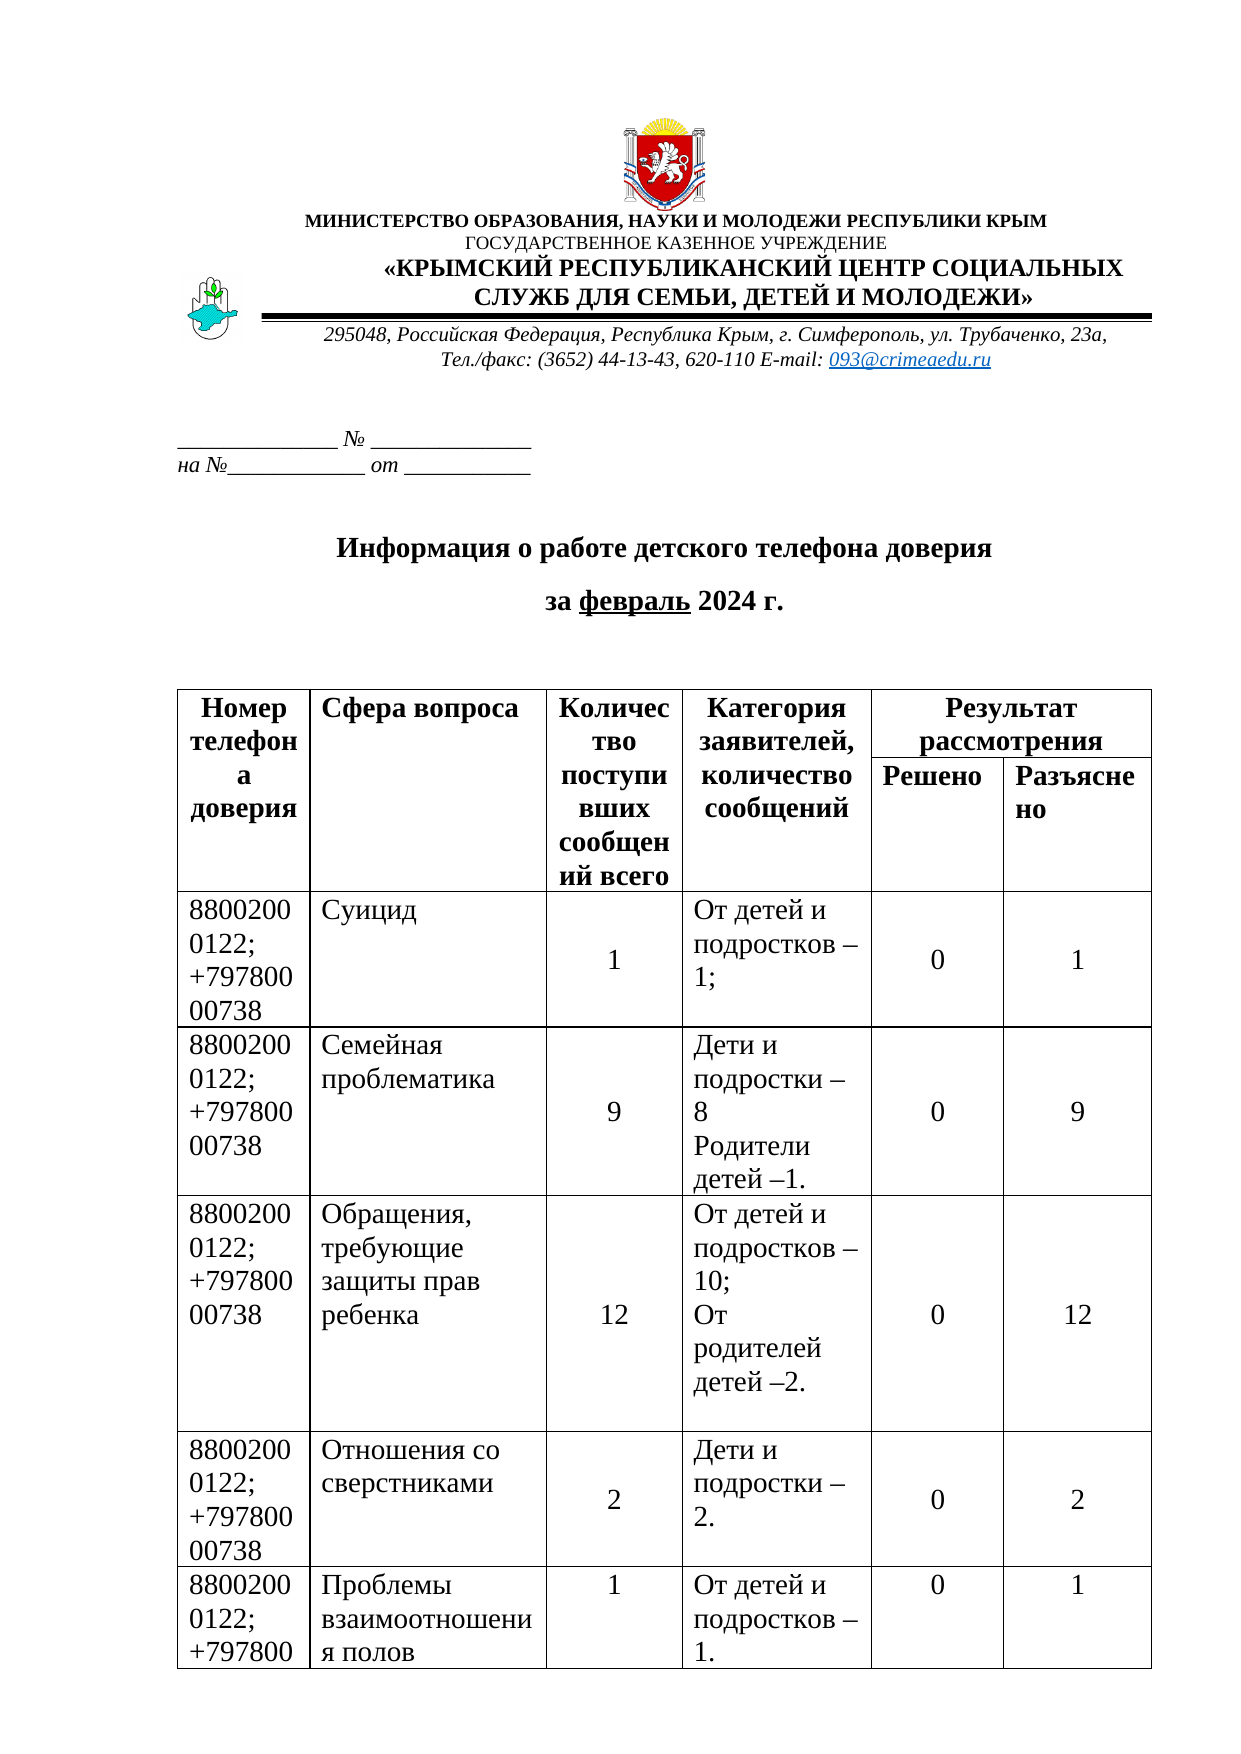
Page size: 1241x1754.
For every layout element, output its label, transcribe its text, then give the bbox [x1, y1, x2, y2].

table_header Сфера вопроса [311, 690, 546, 891]
table_header Номер телефона доверия [178, 690, 309, 891]
table_cell 0 [872, 1196, 1003, 1431]
table_cell 2 [547, 1432, 682, 1566]
table_cell Решено [872, 758, 1003, 891]
text Тел./факс: (3652) 44-13-43, 620-110 E-mail: 093@crimeaedu.ru [177, 346, 1152, 371]
table_cell 9 [547, 1028, 682, 1195]
table_cell 1 [547, 1567, 682, 1668]
table_cell От детей и подростков – 1; [683, 892, 871, 1026]
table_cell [178, 1567, 309, 1668]
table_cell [683, 1567, 871, 1668]
table_cell 1 [547, 892, 682, 1026]
table_cell 9 [1004, 1028, 1151, 1195]
table_cell Обращения, требующие защиты прав ребенка [311, 1196, 546, 1431]
table_cell 1 [1004, 1567, 1151, 1668]
table_cell От детей и подростков –10; От родителей детей –2. [683, 1196, 871, 1431]
table_cell 1 [1004, 892, 1151, 1026]
table_cell 12 [1004, 1196, 1151, 1431]
table_cell 12 [547, 1196, 682, 1431]
text за февраль 2024 г. [177, 583, 1152, 617]
text на №____________ от ___________ [162, 451, 1152, 478]
text ______________ № ______________ [162, 425, 1152, 451]
table_header МИНИСТЕРСТВО ОБРАЗОВАНИЯ, НАУКИ И МОЛОДЕЖИ республики КРым гОСУДАРСТВЕННОЕ КАЗЕННОЕ УЧРЕЖДЕНИЕ [132, 210, 1220, 253]
text Информация о работе детского телефона доверия [177, 530, 1152, 564]
table_cell Суицид [311, 892, 546, 1026]
table_cell 88002000122; +79780000738 [178, 1196, 309, 1431]
table_cell 88002000122; +79780000738 [178, 892, 309, 1026]
table_cell Разъяснено [1004, 758, 1151, 891]
table_cell 88002000122; +79780000738 [178, 1432, 309, 1566]
table_cell 2 [1004, 1432, 1151, 1566]
table_header Количество поступивших сообщений всего [547, 690, 682, 891]
table_cell Отношения со сверстниками [311, 1432, 546, 1566]
text «Крымский республиканский центр социальных служб для семьи, детей и молодежи» [251, 253, 1152, 313]
table_cell 0 [872, 1432, 1003, 1566]
table_cell Дети и подростки –2. [683, 1432, 871, 1566]
table_cell 0 [872, 892, 1003, 1026]
table_cell 0 [872, 1028, 1003, 1195]
table_cell 0 [872, 1567, 1003, 1668]
text 295048, Российская Федерация, Республика Крым, г. Симферополь, ул. Трубаченко, 23а, [262, 322, 1152, 346]
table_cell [311, 1567, 546, 1668]
table_header Результат рассмотрения [872, 690, 1151, 757]
picture [623, 118, 706, 211]
table_cell 88002000122; +79780000738 [178, 1028, 309, 1195]
table_header Категория заявителей, количество сообщений [683, 690, 871, 891]
picture [181, 272, 245, 346]
table_cell Дети и подростки – 8 Родители детей –1. [683, 1028, 871, 1195]
table_cell Семейная проблематика [311, 1028, 546, 1195]
